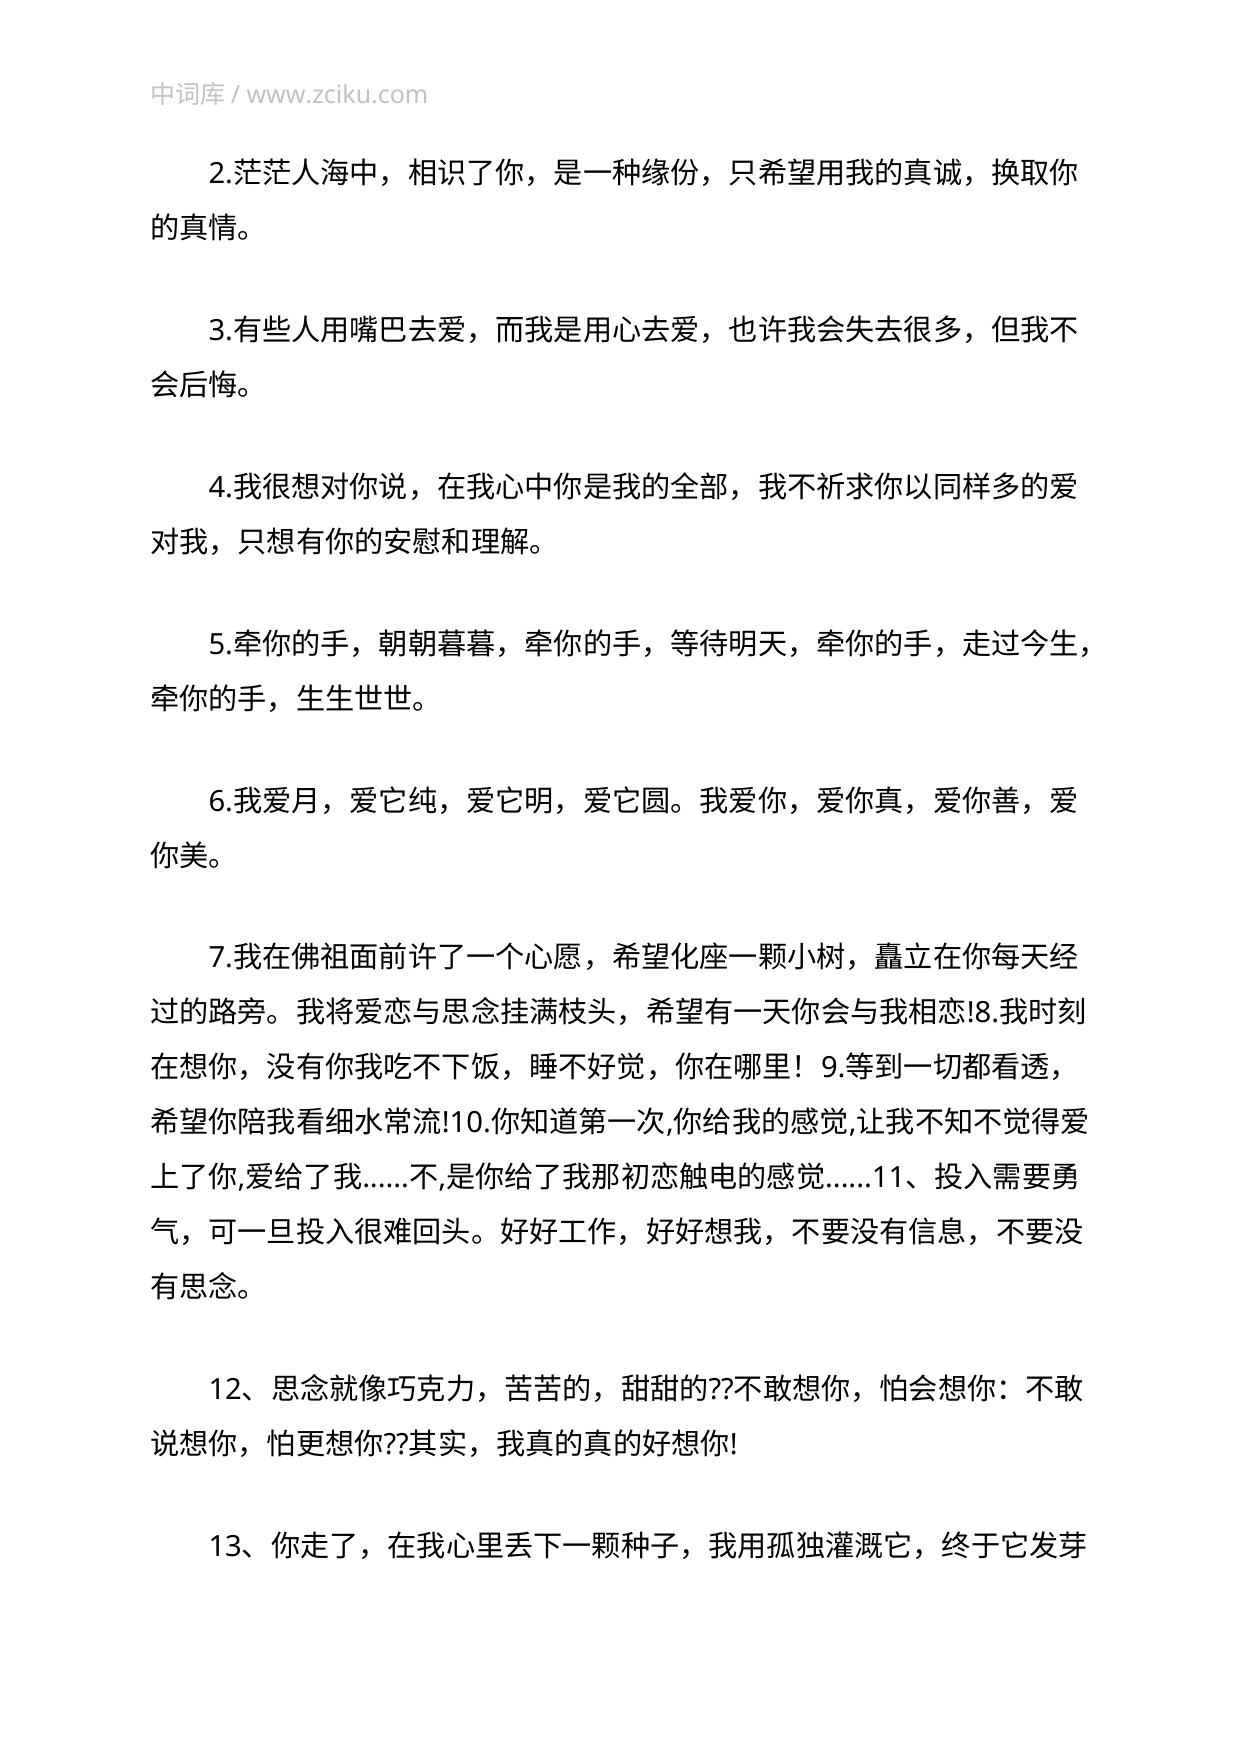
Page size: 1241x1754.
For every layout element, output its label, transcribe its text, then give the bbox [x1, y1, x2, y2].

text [150, 1522, 1090, 1565]
text 7.我在佛祖面前许了一个心愿，希望化座一颗小树，矗立在你每天经过的路旁。我将爱恋与思念挂满枝头，希望有一天你会与我相恋!8.我时刻在想你，没有你我吃不下饭，睡不好觉，你在哪里！9.等到一切都看透，希望你陪我看细水常流!10.你知道第一次,你给我的感觉,让我不知不觉得爱上了你,爱给了我......不,是你给了我那初恋触电的感觉......11、投入需要勇气，可一旦投入很难回头。好好工作，好好想我，不要没有信息，不要没有思念。 [150, 934, 1090, 1306]
text 2.茫茫人海中，相识了你，是一种缘份，只希望用我的真诚，换取你的真情。 [150, 150, 1090, 247]
text 4.我很想对你说，在我心中你是我的全部，我不祈求你以同样多的爱对我，只想有你的安慰和理解。 [150, 463, 1090, 561]
text 3.有些人用嘴巴去爱，而我是用心去爱，也许我会失去很多，但我不会后悔。 [150, 307, 1090, 404]
text 5.牵你的手，朝朝暮暮，牵你的手，等待明天，牵你的手，走过今生，牵你的手，生生世世。 [150, 620, 1090, 718]
text 6.我爱月，爱它纯，爱它明，爱它圆。我爱你，爱你真，爱你善，爱你美。 [150, 777, 1090, 874]
text 12、思念就像巧克力，苦苦的，甜甜的??不敢想你，怕会想你：不敢说想你，怕更想你??其实，我真的真的好想你! [150, 1366, 1090, 1463]
